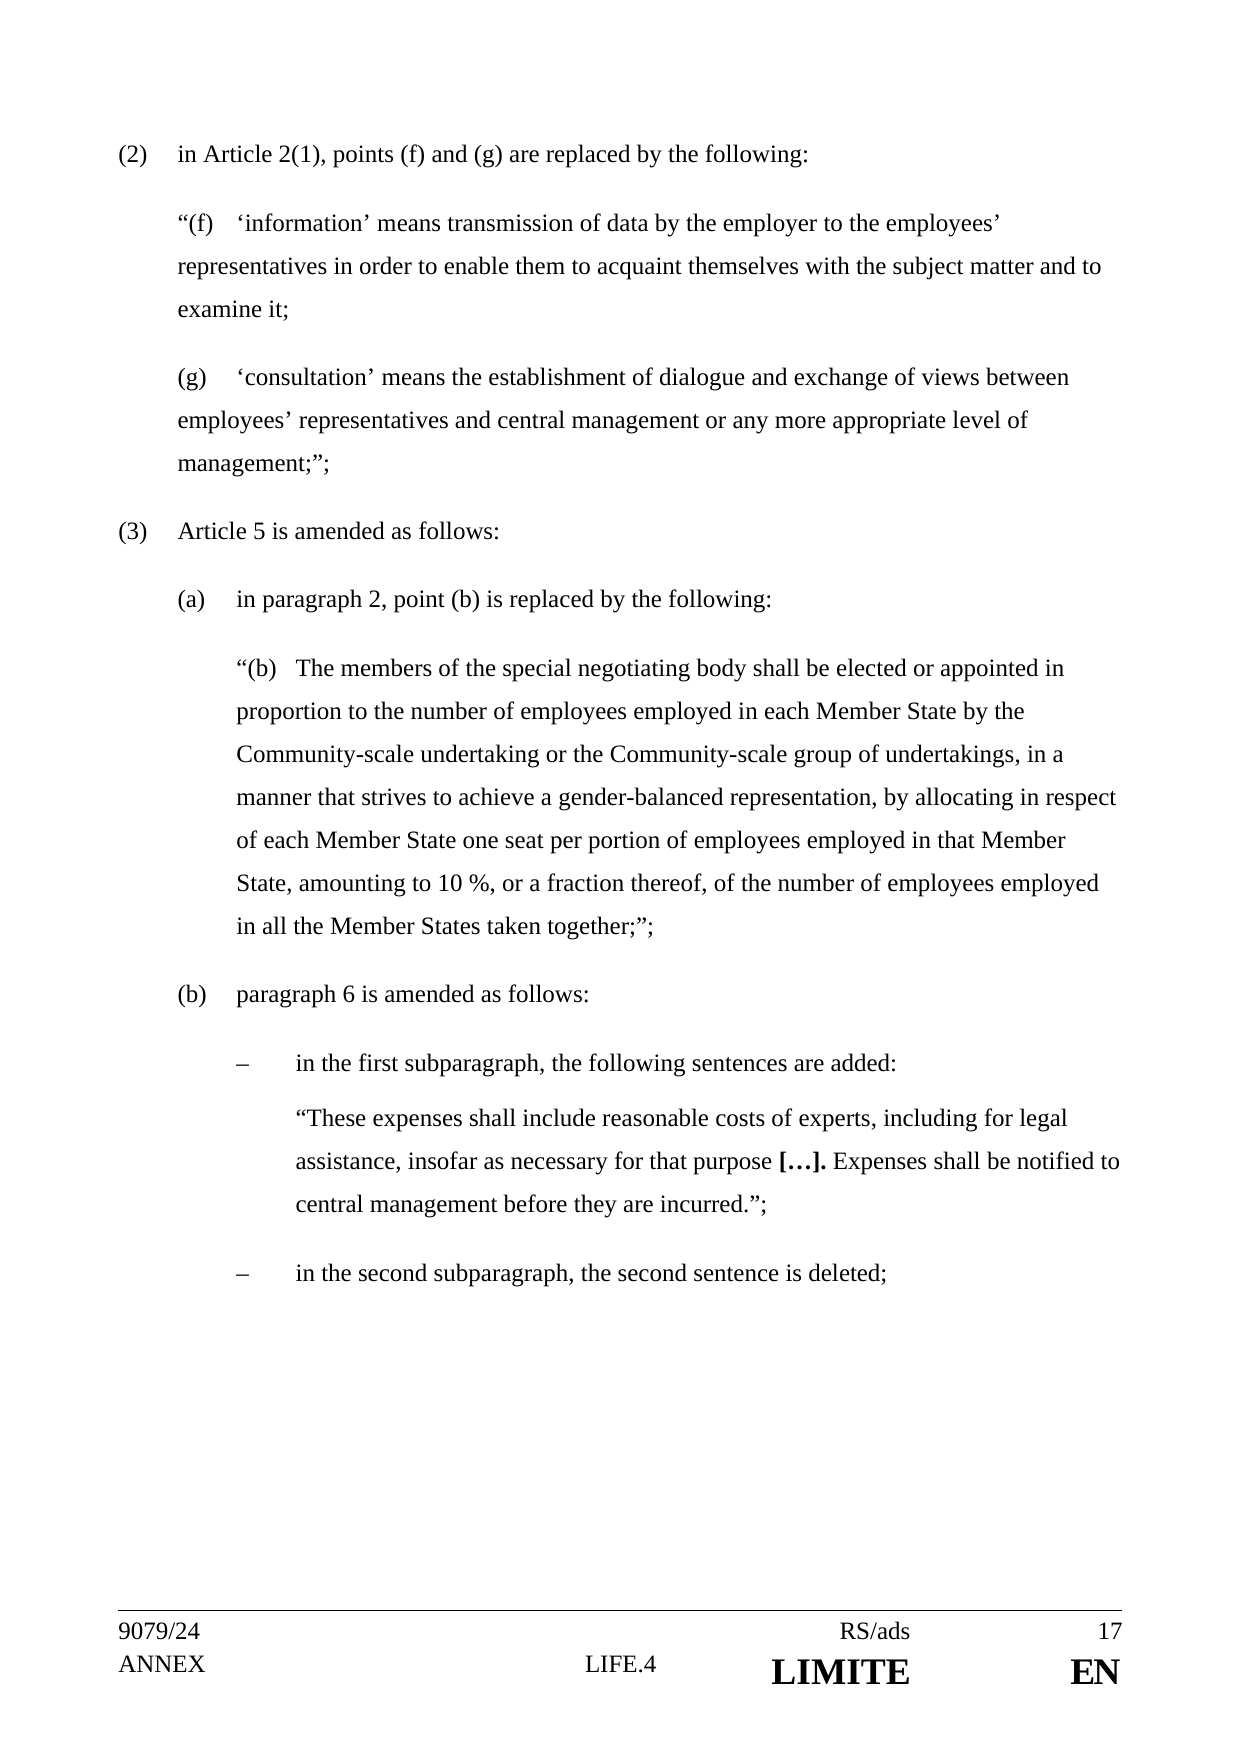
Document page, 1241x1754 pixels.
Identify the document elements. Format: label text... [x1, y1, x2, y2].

text in the first subparagraph, the following sentences are added: [236, 1048, 1122, 1076]
text in the second subparagraph, the second sentence is deleted; [236, 1258, 1122, 1286]
text “These expenses shall include reasonable costs of experts, including for legal assistance, insofar as necessary for that purpose […]. Expenses shall be notified to central management before they are incurred.”; [295, 1103, 1122, 1218]
text (b) paragraph 6 is amended as follows: [177, 979, 1122, 1008]
text (3) Article 5 is amended as follows: [118, 516, 1122, 545]
text “(b) The members of the special negotiating body shall be elected or appointed in proportion to the number of employees employed in each Member State by the Community-scale undertaking or the Community-scale group of undertakings, in a manner that strives to achieve a gender-balanced representation, by allocating in respect of each Member State one seat per portion of employees employed in that Member State, amounting to 10 %, or a fraction thereof, of the number of employees employed in all the Member States taken together;”; [236, 653, 1122, 940]
text (g) ‘consultation’ means the establishment of dialogue and exchange of views between employees’ representatives and central management or any more appropriate level of management;”; [177, 362, 1122, 477]
text (a) in paragraph 2, point (b) is replaced by the following: [177, 584, 1122, 613]
text “(f) ‘information’ means transmission of data by the employer to the employees’ representatives in order to enable them to acquaint themselves with the subject matter and to examine it; [177, 208, 1122, 323]
text (2) in Article 2(1), points (f) and (g) are replaced by the following: [118, 139, 1122, 168]
